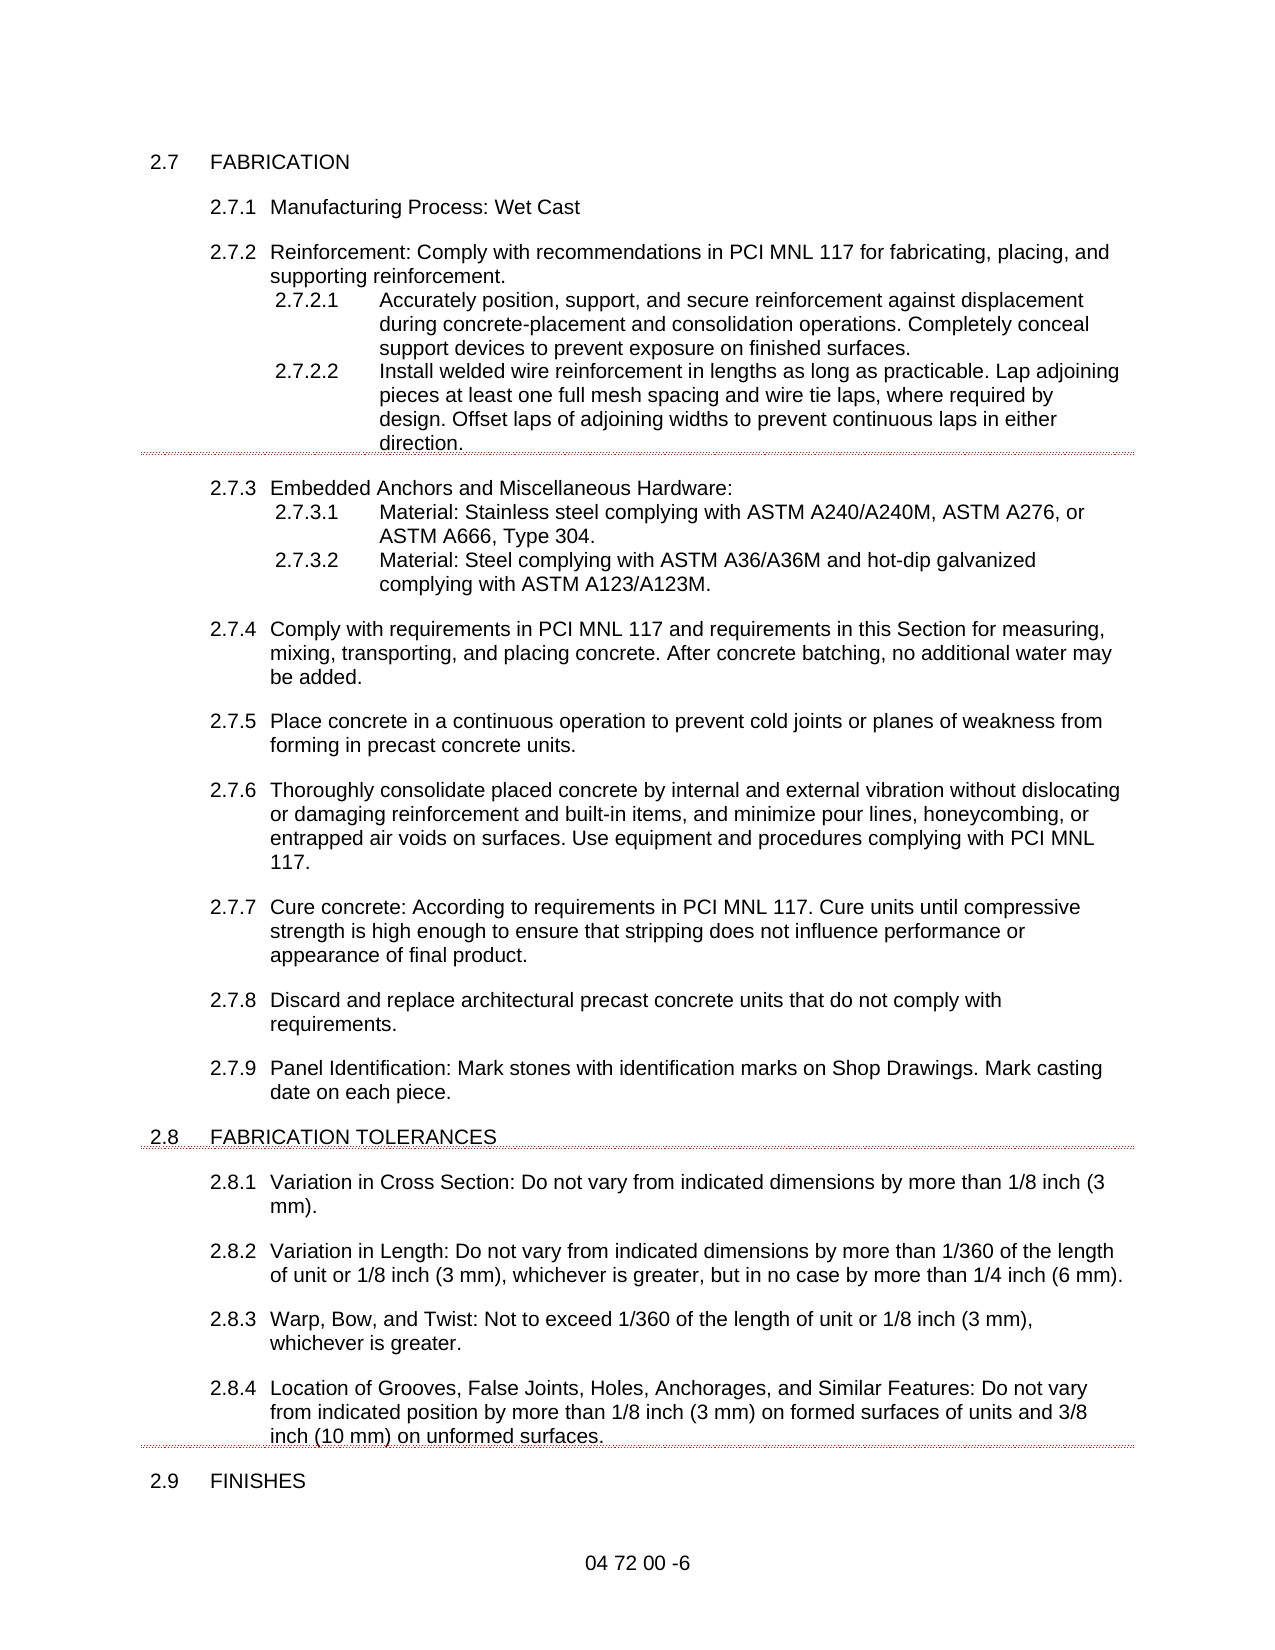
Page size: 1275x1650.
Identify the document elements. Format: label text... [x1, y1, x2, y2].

list FABRICATION [150, 150, 1125, 174]
list Accurately position, support, and secure reinforcement against displacement during concrete-placement and consolidation operations. Completely conceal support devices to prevent exposure on finished surfaces. [275, 287, 1125, 359]
list Material: Stainless steel complying with ASTM A240/A240M, ASTM A276, or ASTM A666, Type 304. [275, 500, 1125, 548]
list Material: Steel complying with ASTM A36/A36M and hot-dip galvanized complying with ASTM A123/A123M. [275, 548, 1125, 596]
list Reinforcement: Comply with recommendations in PCI MNL 117 for fabricating, placing, and supporting reinforcement. [210, 239, 1125, 287]
list Comply with requirements in PCI MNL 117 and requirements in this Section for measuring, mixing, transporting, and placing concrete. After concrete batching, no additional water may be added. [210, 617, 1125, 688]
list Embedded Anchors and Miscellaneous Hardware: [210, 476, 1125, 500]
list Variation in Cross Section: Do not vary from indicated dimensions by more than 1/8 inch (3 mm). [210, 1170, 1125, 1218]
list Manufacturing Process: Wet Cast [210, 195, 1125, 219]
list Warp, Bow, and Twist: Not to exceed 1/360 of the length of unit or 1/8 inch (3 mm), whichever is greater. [210, 1307, 1125, 1355]
list Panel Identification: Mark stones with identification marks on Shop Drawings. Mark casting date on each piece. [210, 1056, 1125, 1104]
list Cure concrete: According to requirements in PCI MNL 117. Cure units until compressive strength is high enough to ensure that stripping does not influence performance or appearance of final product. [210, 895, 1125, 967]
list Thoroughly consolidate placed concrete by internal and external vibration without dislocating or damaging reinforcement and built-in items, and minimize pour lines, honeycombing, or entrapped air voids on surfaces. Use equipment and procedures complying with PCI MNL 117. [210, 778, 1125, 874]
list Install welded wire reinforcement in lengths as long as practicable. Lap adjoining pieces at least one full mesh spacing and wire tie laps, where required by design. Offset laps of adjoining widths to prevent continuous laps in either direction. [275, 359, 1125, 455]
list Variation in Length: Do not vary from indicated dimensions by more than 1/360 of the length of unit or 1/8 inch (3 mm), whichever is greater, but in no case by more than 1/4 inch (6 mm). [210, 1238, 1125, 1286]
list Location of Grooves, False Joints, Holes, Anchorages, and Similar Features: Do not vary from indicated position by more than 1/8 inch (3 mm) on formed surfaces of units and 3/8 inch (10 mm) on unformed surfaces. [210, 1376, 1125, 1448]
list Discard and replace architectural precast concrete units that do not comply with requirements. [210, 987, 1125, 1035]
list Place concrete in a continuous operation to prevent cold joints or planes of weakness from forming in precast concrete units. [210, 709, 1125, 757]
list FINISHES [150, 1469, 1125, 1493]
list FABRICATION TOLERANCES [150, 1125, 1125, 1149]
